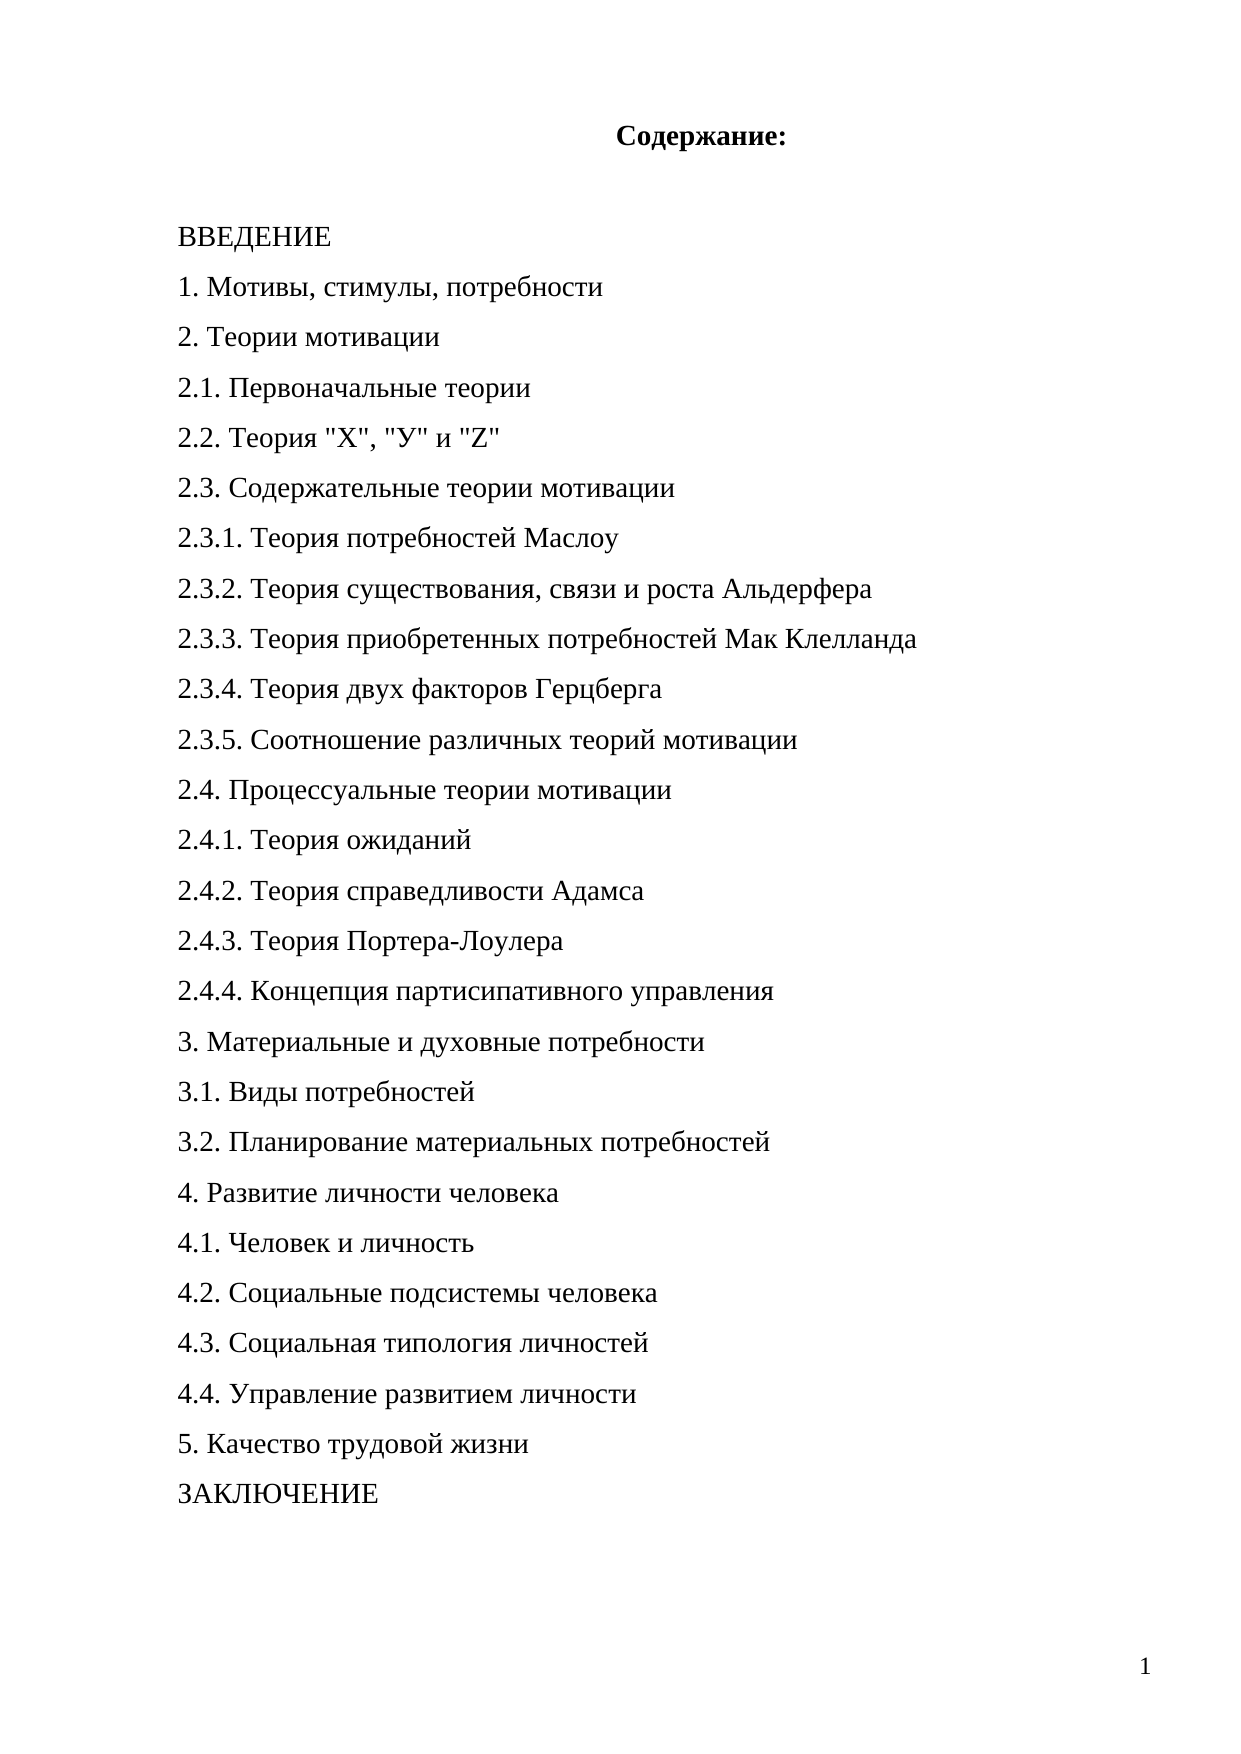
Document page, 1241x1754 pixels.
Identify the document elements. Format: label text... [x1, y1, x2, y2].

text 2.3.2. Теория существования, связи и роста Альдерфера [177, 571, 1152, 604]
text Содержание: [177, 118, 1152, 152]
text 4. Развитие личности человека [177, 1175, 1152, 1208]
text ЗАКЛЮЧЕНИЕ [177, 1477, 1152, 1510]
text 2.4.2. Теория справедливости Адамса [177, 873, 1152, 906]
text 4.2. Социальные подсистемы человека [177, 1275, 1152, 1309]
text 2.3. Содержательные теории мотивации [177, 470, 1152, 504]
text 2.3.3. Теория приобретенных потребностей Мак Клелланда [177, 621, 1152, 655]
text 5. Качество трудовой жизни [177, 1426, 1152, 1460]
text ВВЕДЕНИЕ [177, 219, 1152, 252]
text 2.3.1. Теория потребностей Маслоу [177, 521, 1152, 554]
text 2.4.4. Концепция партисипативного управления [177, 973, 1152, 1007]
text 2. Теории мотивации [177, 319, 1152, 353]
text 2.1. Первоначальные теории [177, 370, 1152, 403]
text 2.4.1. Теория ожиданий [177, 822, 1152, 856]
text 4.3. Социальная типология личностей [177, 1326, 1152, 1359]
text 4.4. Управление развитием личности [177, 1376, 1152, 1409]
text 2.4.3. Теория Портера-Лоулера [177, 923, 1152, 957]
text 2.2. Теория "X", "У" и "Z" [177, 420, 1152, 453]
text 3.2. Планирование материальных потребностей [177, 1124, 1152, 1158]
text 1. Мотивы, стимулы, потребности [177, 269, 1152, 303]
text 3.1. Виды потребностей [177, 1074, 1152, 1108]
text 4.1. Человек и личность [177, 1225, 1152, 1258]
text 2.3.5. Соотношение различных теорий мотивации [177, 722, 1152, 755]
text 2.3.4. Теория двух факторов Герцберга [177, 672, 1152, 705]
text 2.4. Процессуальные теории мотивации [177, 772, 1152, 806]
text 3. Материальные и духовные потребности [177, 1024, 1152, 1057]
